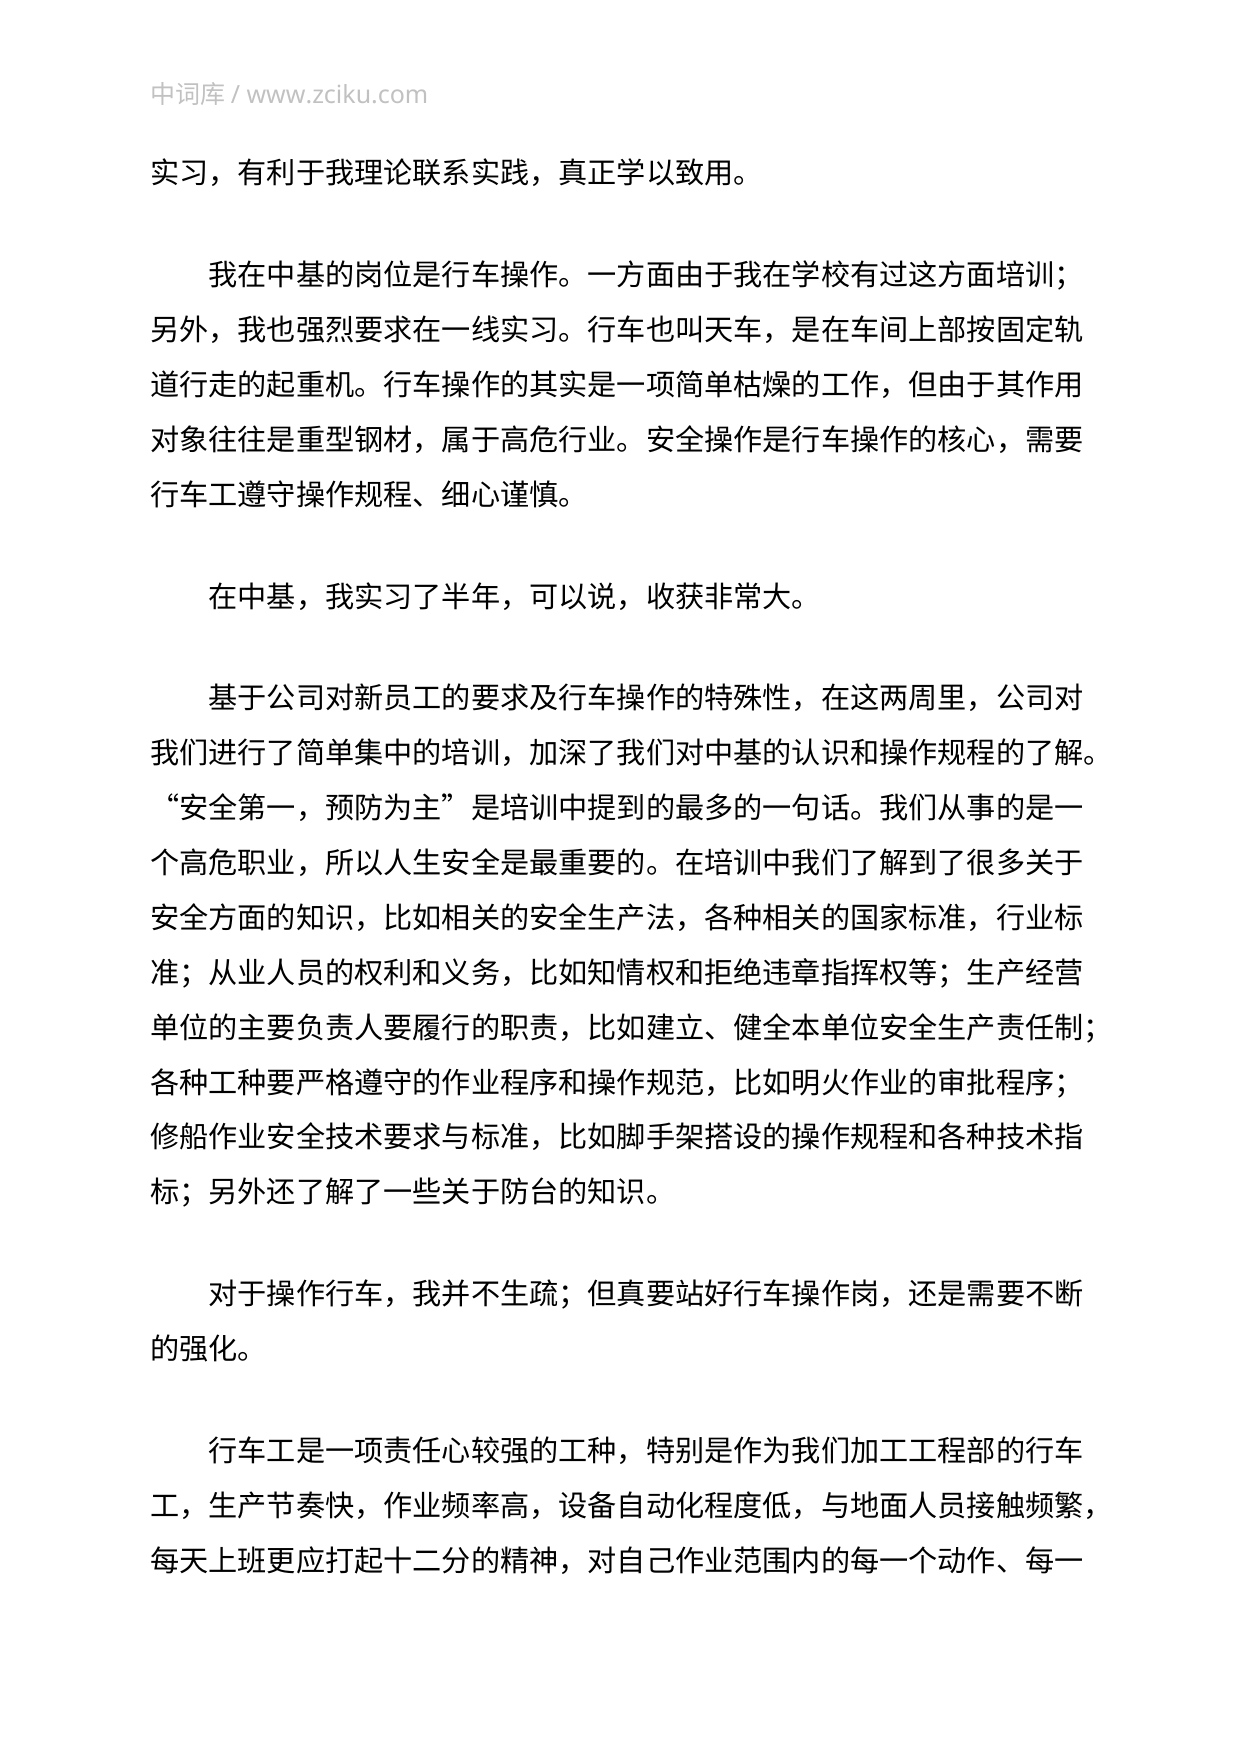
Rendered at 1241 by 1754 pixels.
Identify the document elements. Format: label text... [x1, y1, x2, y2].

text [150, 1427, 1090, 1579]
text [150, 150, 1090, 192]
text 我在中基的岗位是行车操作。一方面由于我在学校有过这方面培训；另外，我也强烈要求在一线实习。行车也叫天车，是在车间上部按固定轨道行走的起重机。行车操作的其实是一项简单枯燥的工作，但由于其作用对象往往是重型钢材，属于高危行业。安全操作是行车操作的核心，需要行车工遵守操作规程、细心谨慎。 [150, 252, 1090, 514]
text 对于操作行车，我并不生疏；但真要站好行车操作岗，还是需要不断的强化。 [150, 1271, 1090, 1368]
text 基于公司对新员工的要求及行车操作的特殊性，在这两周里，公司对我们进行了简单集中的培训，加深了我们对中基的认识和操作规程的了解。“安全第一，预防为主”是培训中提到的最多的一句话。我们从事的是一个高危职业，所以人生安全是最重要的。在培训中我们了解到了很多关于安全方面的知识，比如相关的安全生产法，各种相关的国家标准，行业标准；从业人员的权利和义务，比如知情权和拒绝违章指挥权等；生产经营单位的主要负责人要履行的职责，比如建立、健全本单位安全生产责任制；各种工种要严格遵守的作业程序和操作规范，比如明火作业的审批程序；修船作业安全技术要求与标准，比如脚手架搭设的操作规程和各种技术指标；另外还了解了一些关于防台的知识。 [150, 675, 1090, 1211]
text 在中基，我实习了半年，可以说，收获非常大。 [150, 573, 1090, 615]
